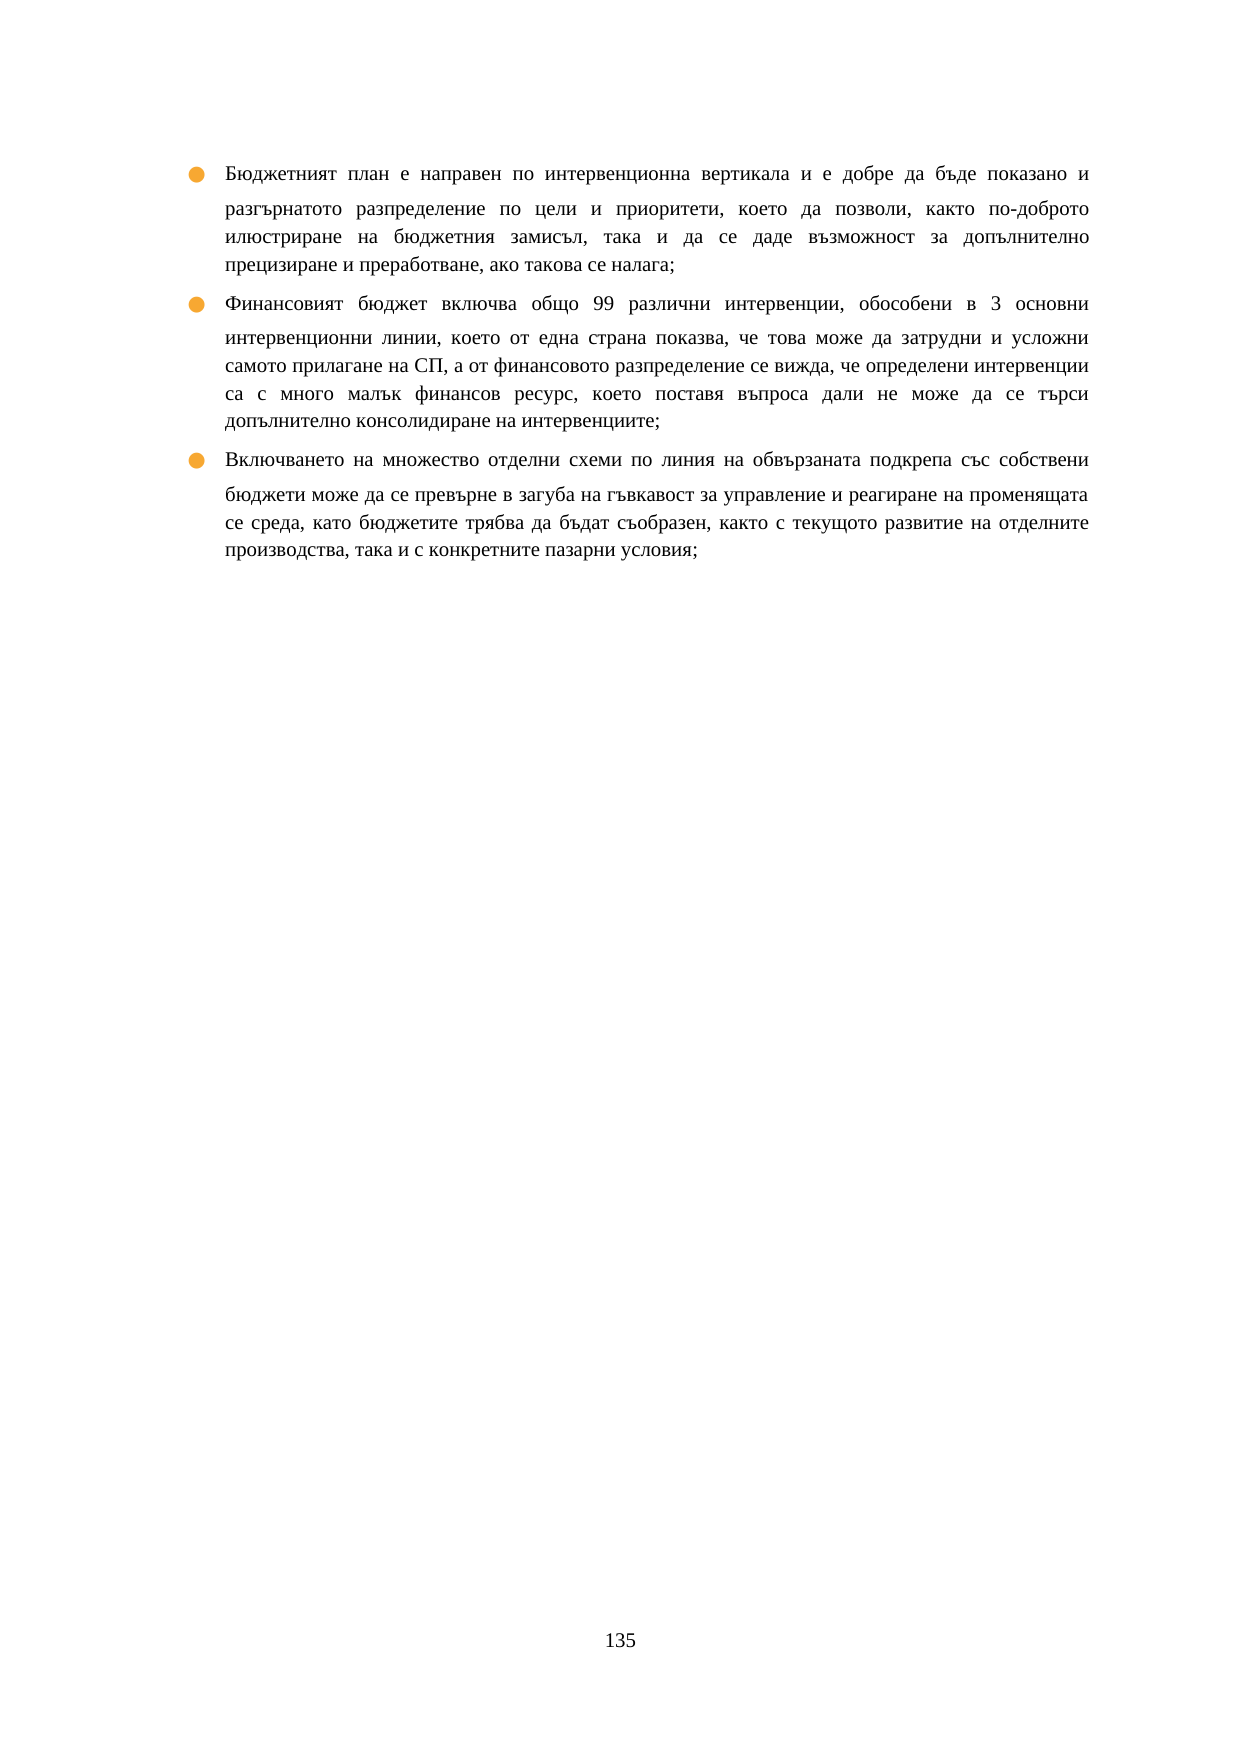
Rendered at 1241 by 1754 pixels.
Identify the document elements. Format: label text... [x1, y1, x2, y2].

list Включването на множество отделни схеми по линия на обвързаната подкрепа със собствени бюджети може да се превърне в загуба на гъвкавост за управление и реагиране на променящата се среда, като бюджетите трябва да бъдат съобразен, както с текущото развитие на отделните производства, така и с конкретните пазарни условия; [187, 436, 1090, 561]
list Бюджетният план е направен по интервенционна вертикала и е добре да бъде показано и разгърнатото разпределение по цели и приоритети, което да позволи, както по-доброто илюстриране на бюджетния замисъл, така и да се даде възможност за допълнително прецизиране и преработване, ако такова се налага; [187, 150, 1090, 276]
list Финансовият бюджет включва общо 99 различни интервенции, обособени в 3 основни интервенционни линии, което от една страна показва, че това може да затрудни и усложни самото прилагане на СП, а от финансовото разпределение се вижда, че определени интервенции са с много малък финансов ресурс, което поставя въпроса дали не може да се търси допълнително консолидиране на интервенциите; [187, 279, 1090, 432]
